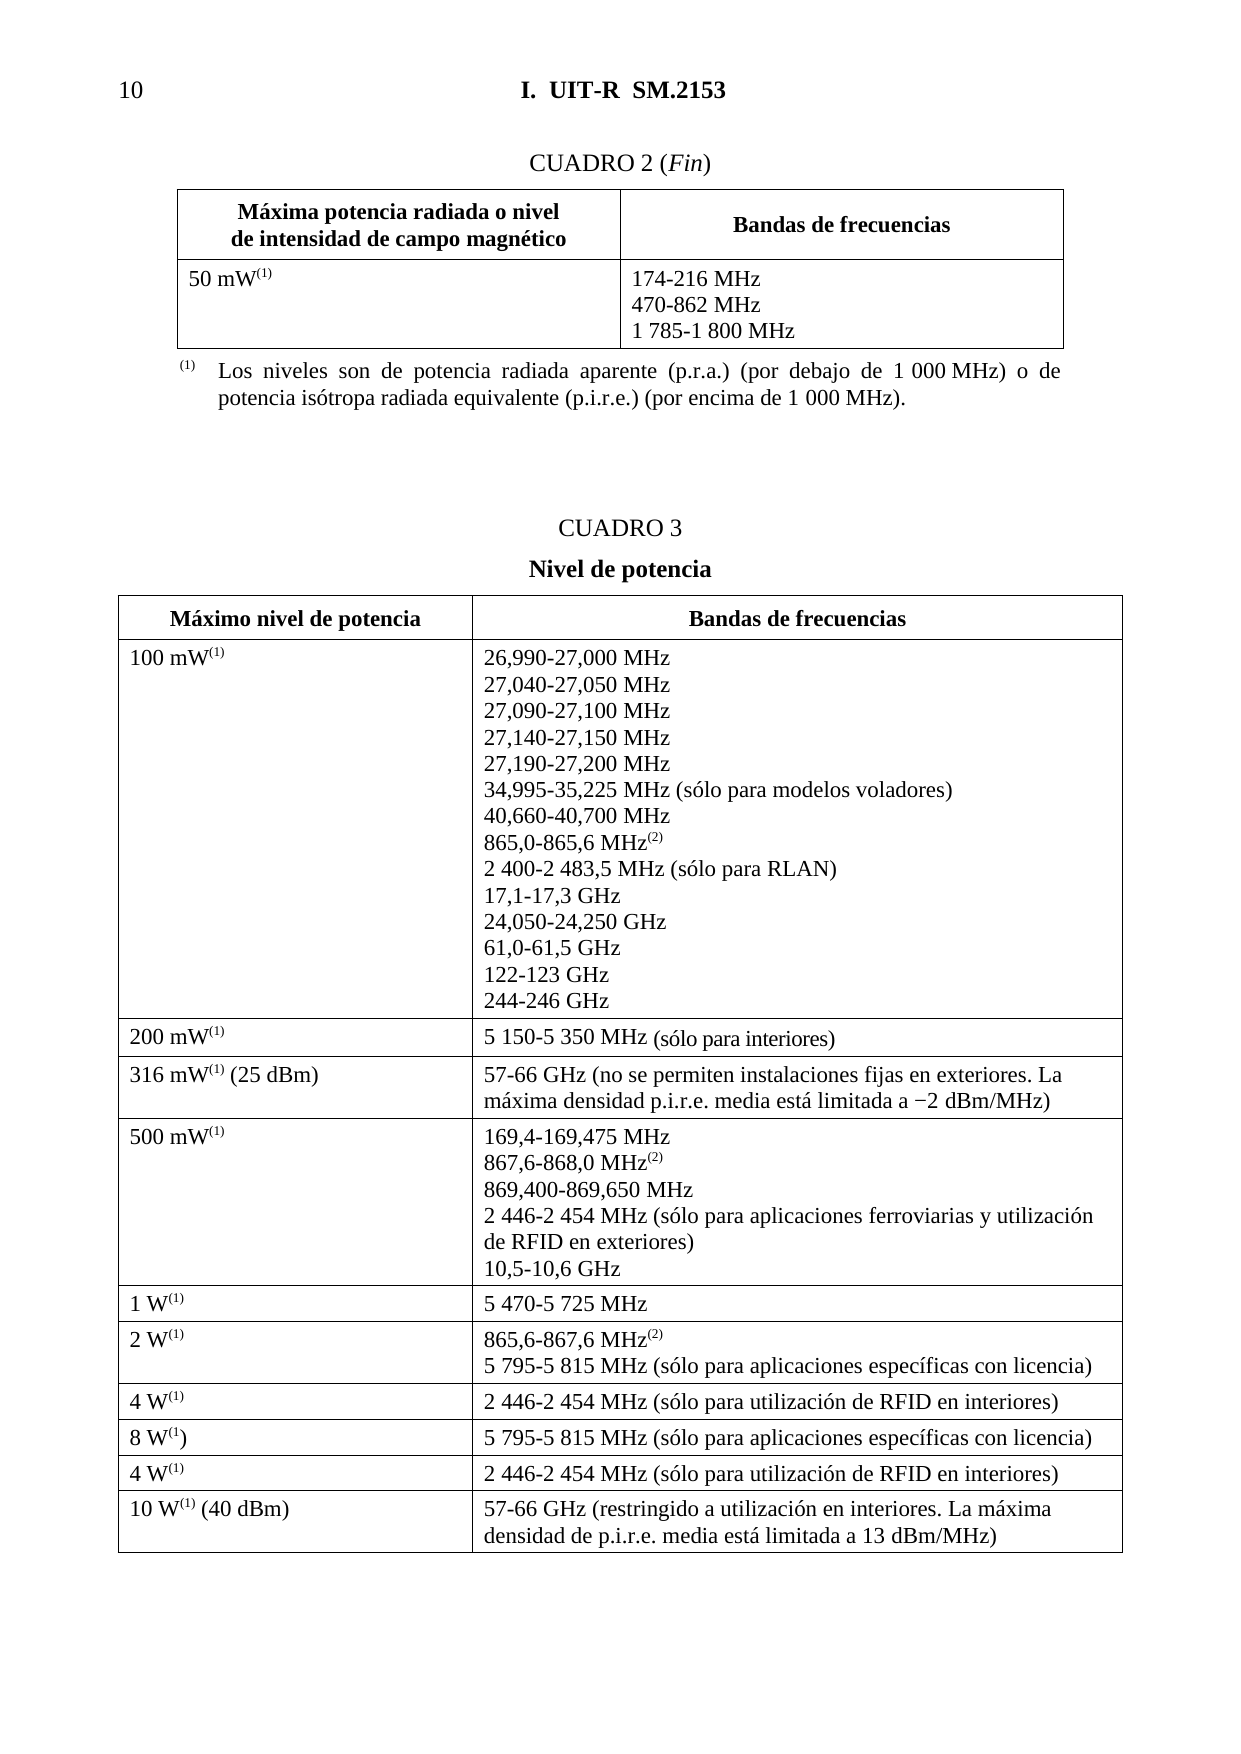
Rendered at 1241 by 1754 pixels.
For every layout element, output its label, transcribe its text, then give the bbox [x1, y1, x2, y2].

table_header Bandas de frecuencias [621, 190, 1063, 259]
table_cell 50 mW(1) [178, 260, 620, 348]
text CUADRO 2 (Fin) [118, 148, 1122, 176]
table_cell 8 W(1) [119, 1420, 472, 1454]
table_header Bandas de frecuencias [473, 596, 1122, 639]
table_header Máxima potencia radiada o nivel de intensidad de campo magnético [178, 190, 620, 259]
table_cell 200 mW(1) [119, 1019, 472, 1056]
table_cell 2 W(1) [119, 1322, 472, 1383]
table_cell 10 W(1) (40 dBm) [119, 1491, 472, 1552]
table_cell 100 mW(1) [119, 640, 472, 1018]
table_cell 316 mW(1) (25 dBm) [119, 1057, 472, 1118]
table_cell 57-66 GHz (no se permiten instalaciones fijas en exteriores. La máxima densidad p.i.r.e. media está limitada a −2 dBm/MHz) [473, 1057, 1122, 1118]
table_cell 5 470-5 725 MHz [473, 1286, 1122, 1321]
text CUADRO 3 [118, 513, 1122, 541]
table_cell 5 795-5 815 MHz (sólo para aplicaciones específicas con licencia) [473, 1420, 1122, 1454]
table_cell 4 W(1) [119, 1456, 472, 1490]
table_cell 169,4-169,475 MHz 867,6-868,0 MHz(2) 869,400-869,650 MHz 2 446-2 454 MHz (sólo para aplicaciones ferroviarias y utilización de RFID en exteriores) 10,5-10,6 GHz [473, 1119, 1122, 1285]
table_cell 1 W(1) [119, 1286, 472, 1321]
table_cell (1) Los niveles son de potencia radiada aparente (p.r.a.) (por debajo de 1 000 MHz) o de potencia isótropa radiada equivalente (p.i.r.e.) (por encima de 1 000 MHz). [177, 349, 1063, 410]
table_cell 57-66 GHz (restringido a utilización en interiores. La máxima densidad de p.i.r.e. media está limitada a 13 dBm/MHz) [473, 1491, 1122, 1552]
table_cell 4 W(1) [119, 1384, 472, 1419]
table_cell 865,6-867,6 MHz(2) 5 795-5 815 MHz (sólo para aplicaciones específicas con licencia) [473, 1322, 1122, 1383]
table_cell 174-216 MHz 470-862 MHz 1 785-1 800 MHz [621, 260, 1063, 348]
table_header Máximo nivel de potencia [119, 596, 472, 639]
table_cell 5 150-5 350 MHz (sólo para interiores) [473, 1019, 1122, 1056]
table_cell 2 446-2 454 MHz (sólo para utilización de RFID en interiores) [473, 1384, 1122, 1419]
table_cell 26,990-27,000 MHz 27,040-27,050 MHz 27,090-27,100 MHz 27,140-27,150 MHz 27,190-27,200 MHz 34,995-35,225 MHz (sólo para modelos voladores) 40,660-40,700 MHz 865,0-865,6 MHz(2) 2 400-2 483,5 MHz (sólo para RLAN) 17,1-17,3 GHz 24,050-24,250 GHz 61,0-61,5 GHz 1-13 GHz 44-46 GHz [473, 640, 1122, 1018]
table_cell 2 446-2 454 MHz (sólo para utilización de RFID en interiores) [473, 1456, 1122, 1490]
title Nivel de potencia [118, 554, 1122, 583]
table_cell 500 mW(1) [119, 1119, 472, 1285]
